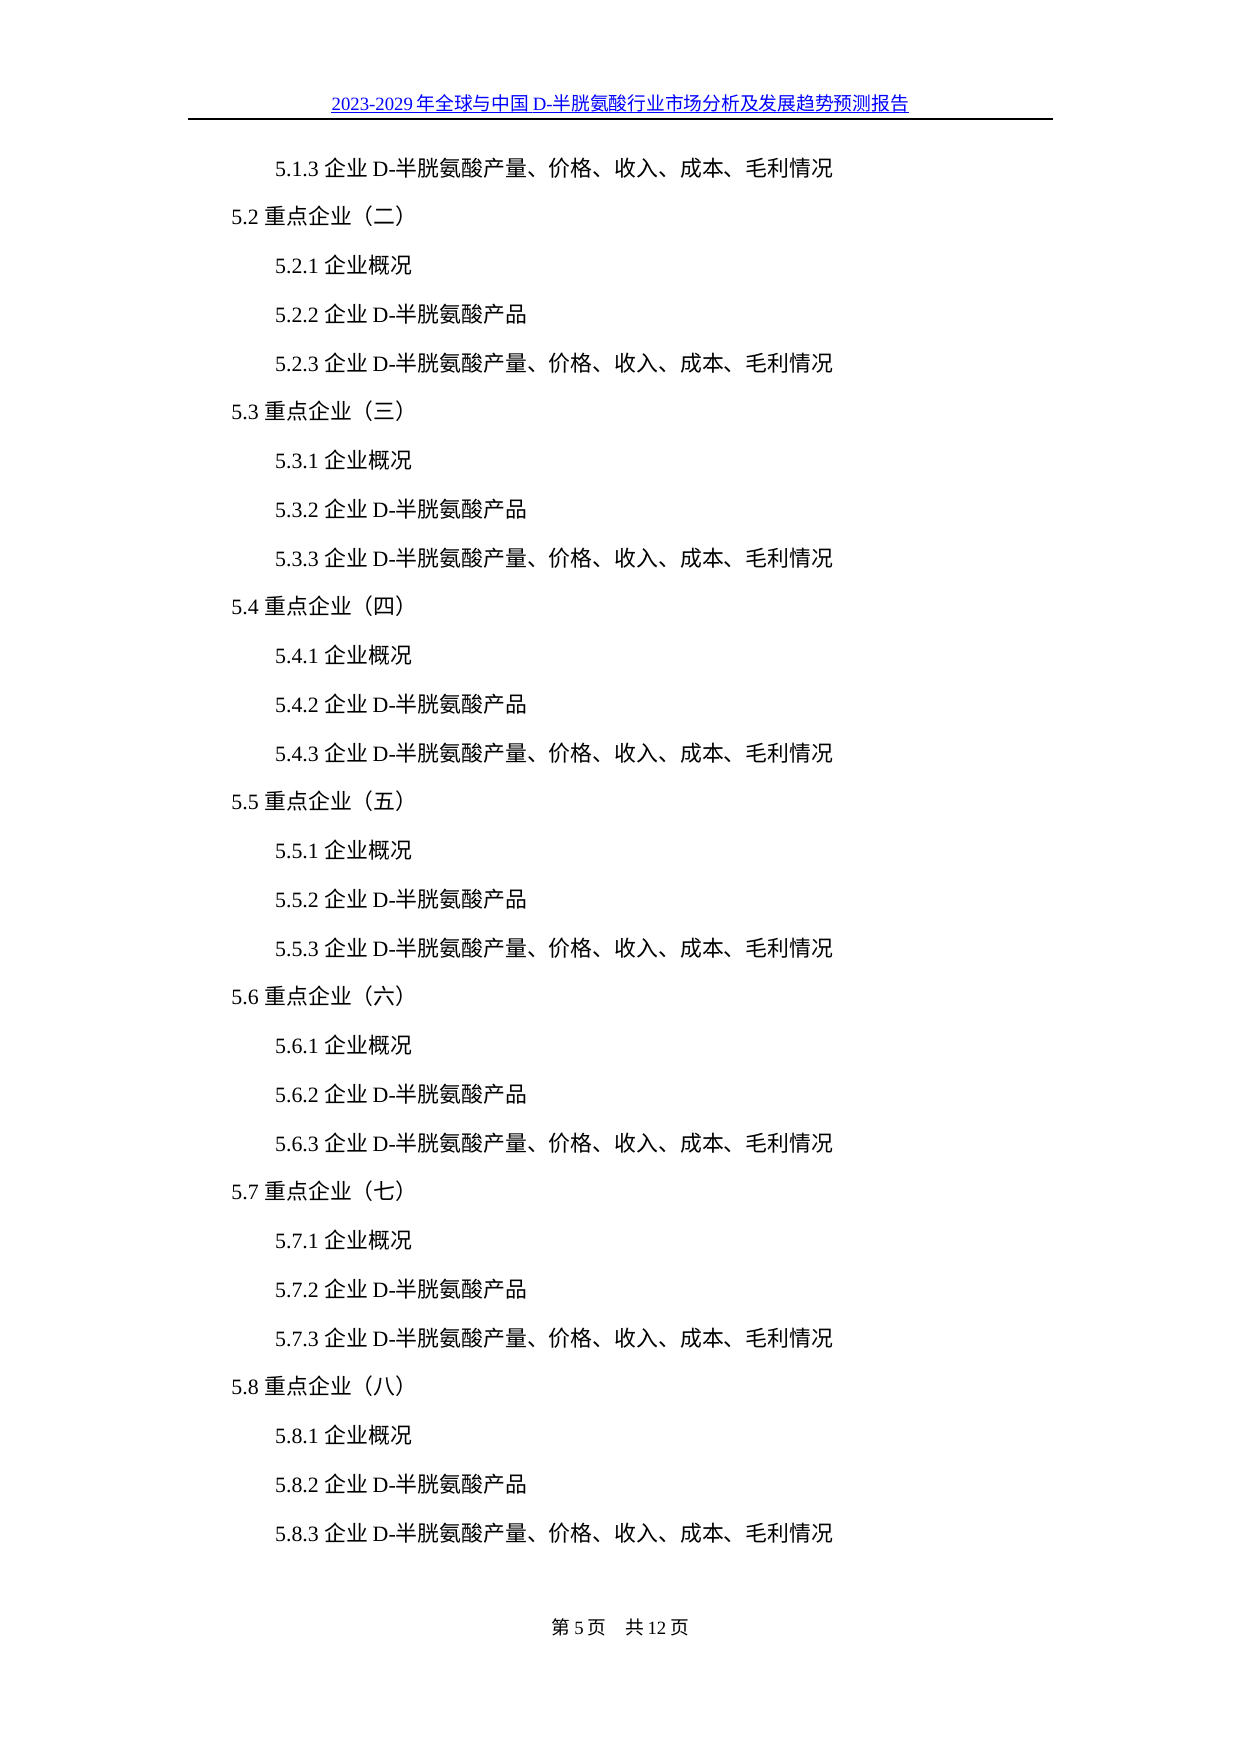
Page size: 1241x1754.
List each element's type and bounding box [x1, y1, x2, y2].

text [187, 150, 1053, 1548]
